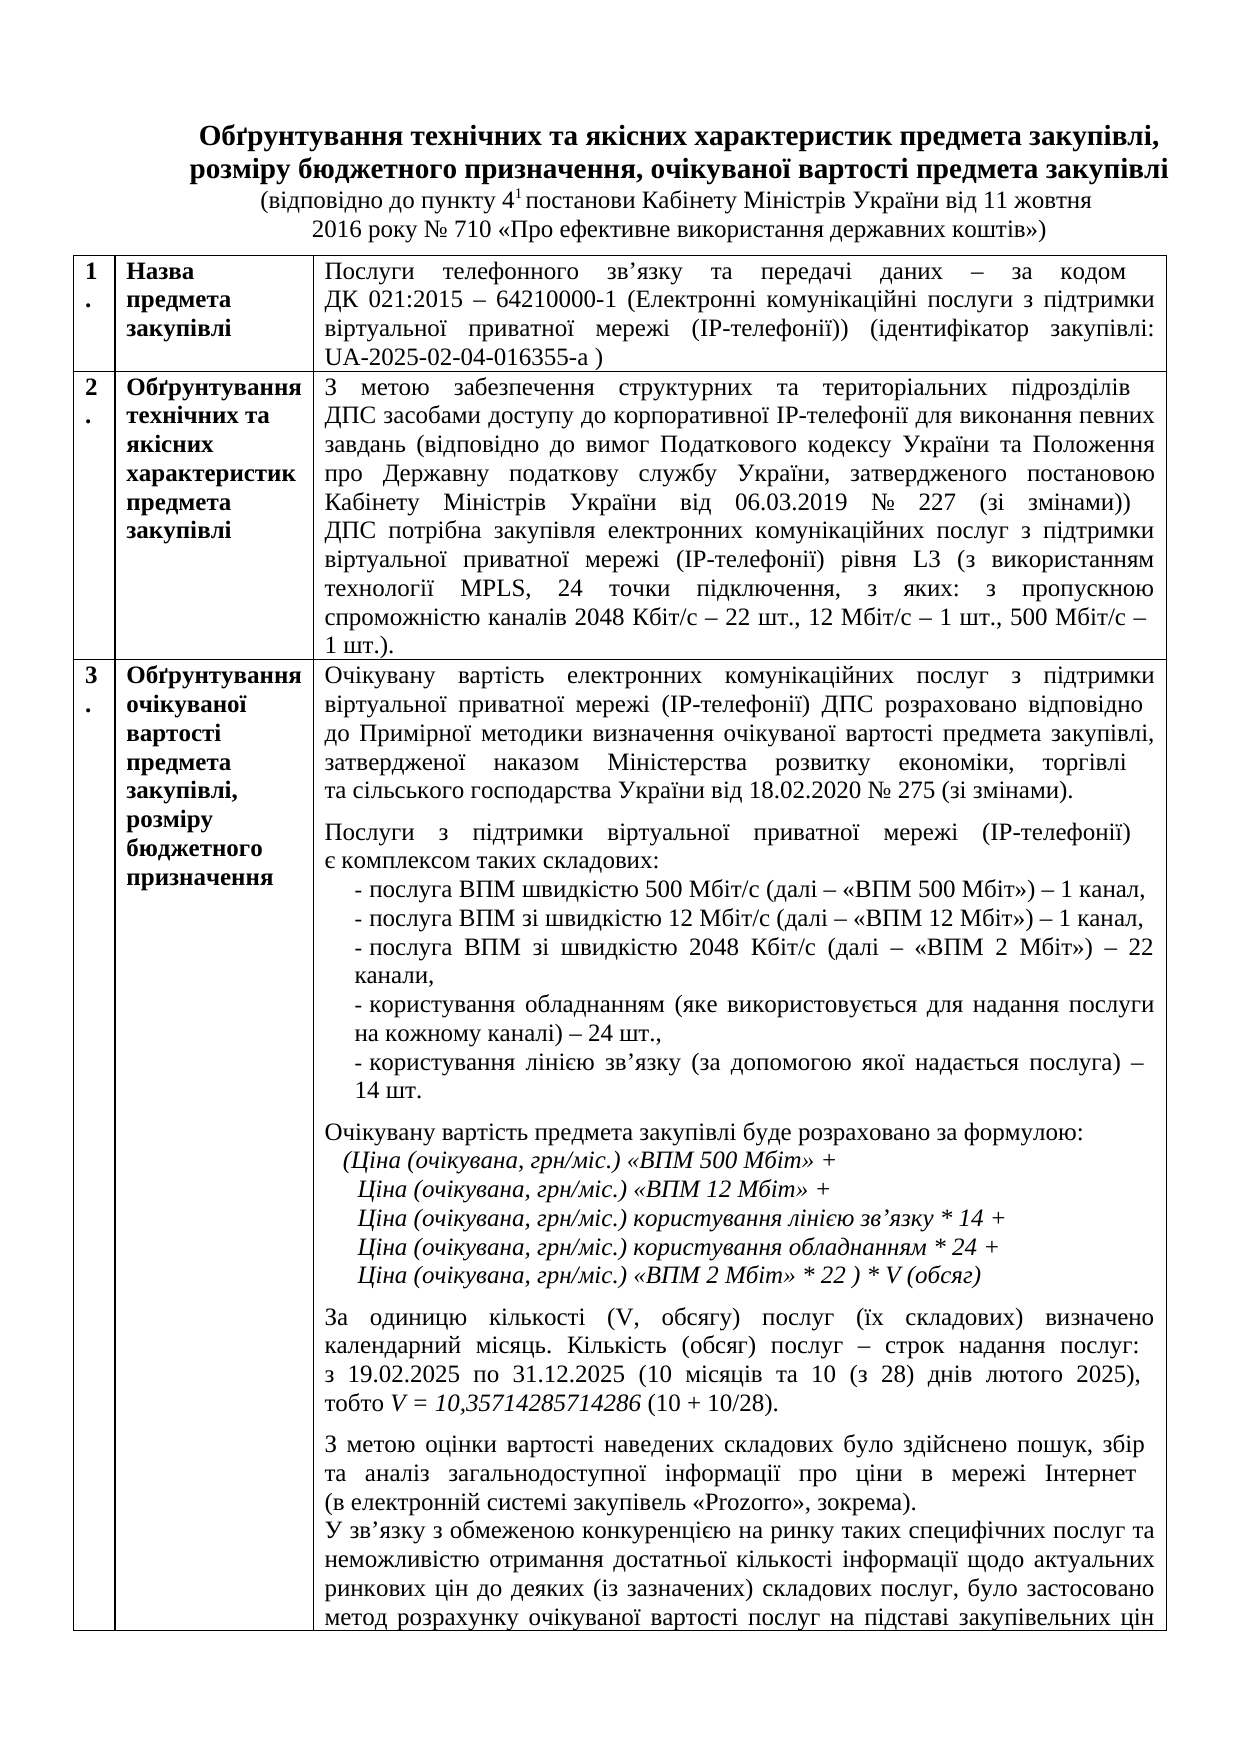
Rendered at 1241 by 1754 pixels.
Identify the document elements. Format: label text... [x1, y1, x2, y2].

table_cell 3. [74, 660, 114, 1630]
table_header Послуги телефонного зв’язку та передачі даних – за кодом ДК 021:2015 – 64210000-1 (Електронні комунікаційні послуги з підтримки віртуальної приватної мережі (ІР-телефонії)) (ідентифікатор закупівлі: UA-2025-02-04-016355-a ) [314, 256, 1166, 371]
table_cell Обґрунтування технічних та якісних характеристик предмета закупівлі [116, 372, 313, 659]
table_cell 2. [74, 372, 114, 659]
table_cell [116, 660, 313, 1630]
table_header 1. [74, 256, 114, 371]
table_header Назва предмета закупівлі [116, 256, 313, 371]
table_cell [314, 660, 1166, 1630]
table_cell З метою забезпечення структурних та територіальних підрозділів ДПС засобами доступу до корпоративної ІР-телефонії для виконання певних завдань (відповідно до вимог Податкового кодексу України та Положення про Державну податкову службу України, затвердженого постановою Кабінету Міністрів України від 06.03.2019 № 227 (зі змінами)) ДПС потрібна закупівля електронних комунікаційних послуг з підтримки віртуальної приватної мережі (ІР-телефонії) рівня L3 (з використанням технології MPLS, 24 точки підключення, з яких: з пропускною спроможністю каналів 2048 Кбіт/с – 22 шт., 12 Мбіт/с – 1 шт., 500 Мбіт/с – 1 шт.). [314, 372, 1166, 659]
text (відповідно до пункту 41 постанови Кабінету Міністрів України від 11 жовтня 2016 року № 710 «Про ефективне використання державних коштів») [177, 185, 1181, 243]
text Обґрунтування технічних та якісних характеристик предмета закупівлі, розміру бюджетного призначення, очікуваної вартості предмета закупівлі [177, 118, 1181, 185]
